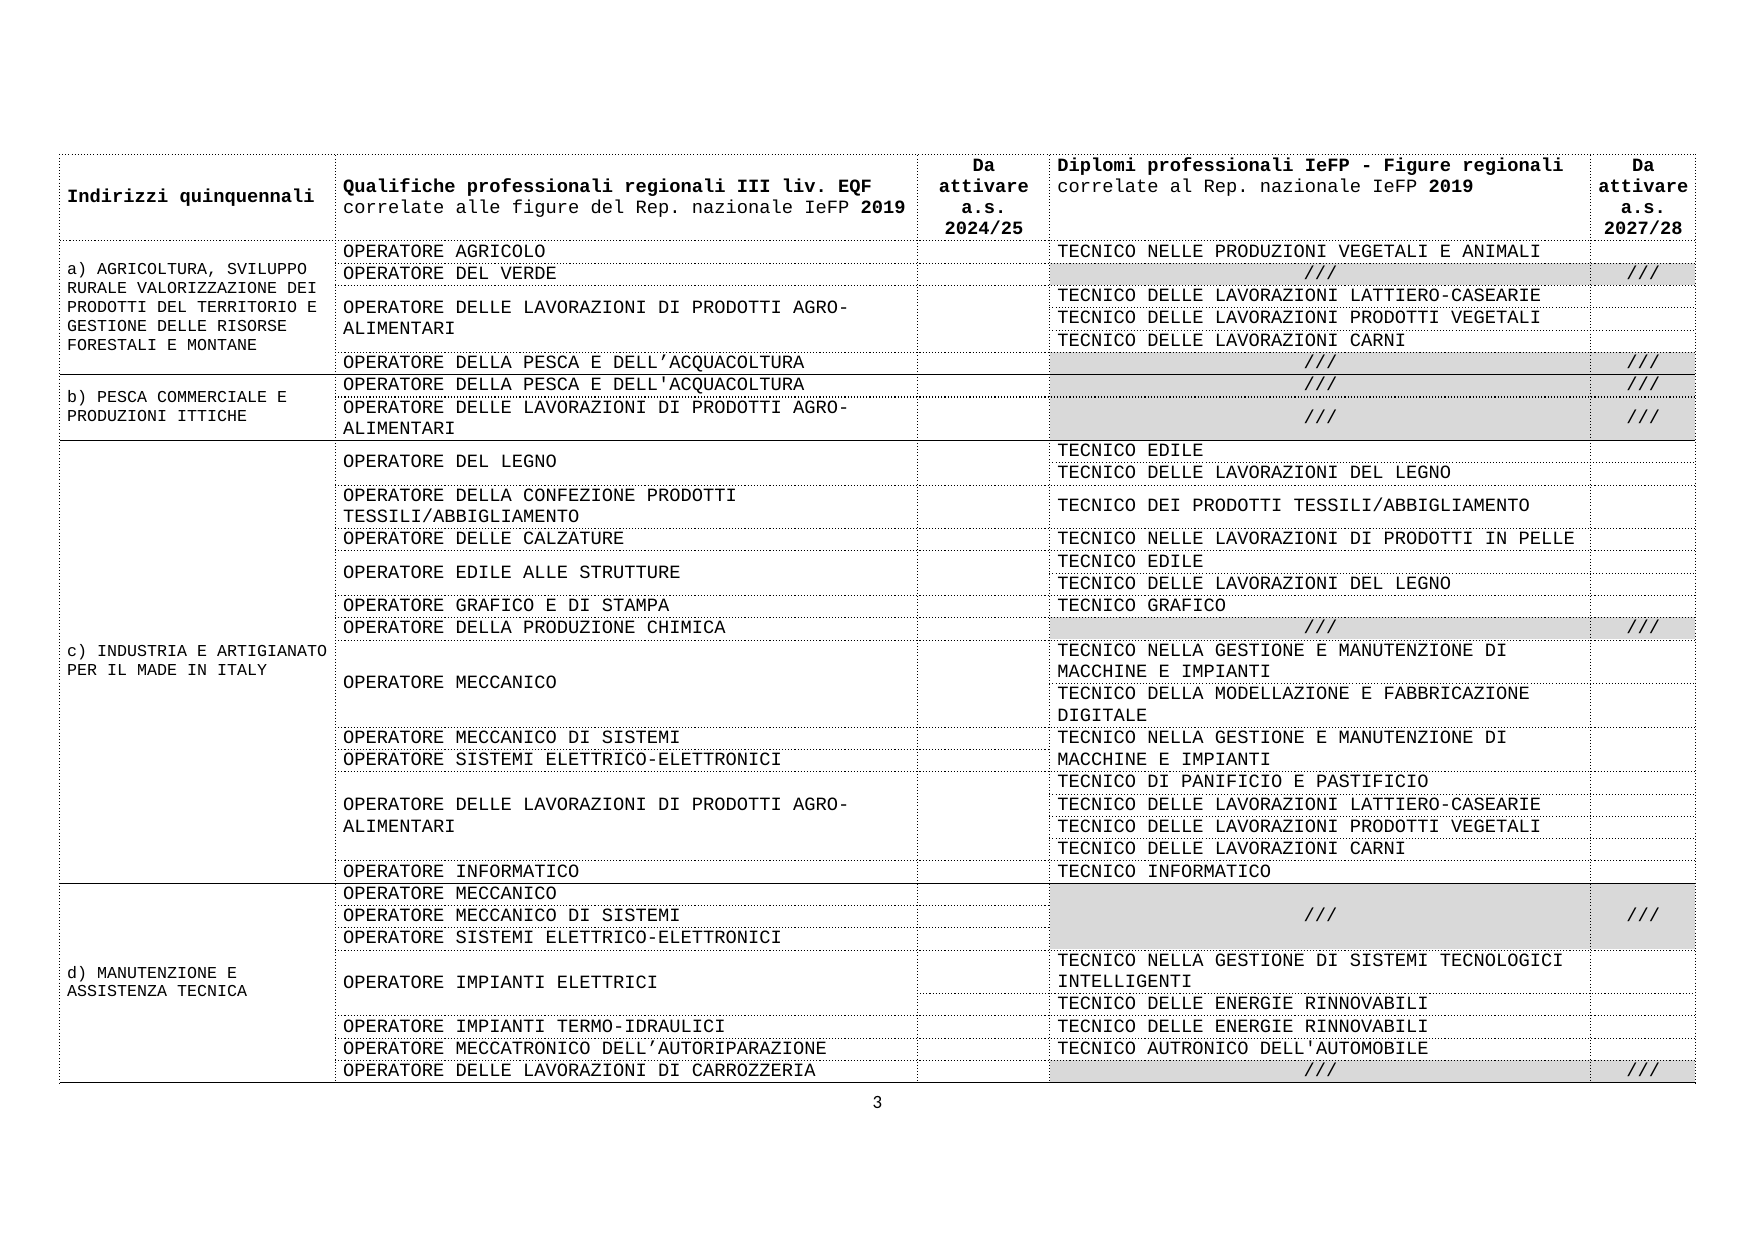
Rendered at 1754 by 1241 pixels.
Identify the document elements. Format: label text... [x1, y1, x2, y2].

table_cell [1591, 240, 1695, 263]
table_cell [918, 396, 1050, 440]
table_cell [918, 375, 1050, 396]
table_cell [918, 352, 1050, 374]
table_cell [1591, 727, 1695, 771]
table_header Da attivare a.s. 2027/28 [1591, 154, 1695, 240]
table_cell TECNICO EDILE [1050, 441, 1591, 462]
table_cell [1591, 485, 1695, 528]
table_cell [1591, 640, 1695, 683]
table_cell OPERATORE MECCANICO DI SISTEMI [336, 905, 917, 927]
table_cell [1591, 573, 1695, 595]
table_cell [1591, 683, 1695, 727]
table_header Indirizzi quinquennali [60, 154, 336, 240]
table_cell OPERATORE DELLA PESCA E DELL’ACQUACOLTURA [336, 352, 917, 374]
table_cell [1591, 816, 1695, 838]
table_cell OPERATORE IMPIANTI TERMO-IDRAULICI [336, 1015, 917, 1038]
table_cell TECNICO NELLA GESTIONE E MANUTENZIONE DI MACCHINE E IMPIANTI [1050, 727, 1591, 771]
table_cell [918, 993, 1050, 1015]
table_cell [918, 727, 1050, 749]
table_cell OPERATORE MECCANICO [336, 884, 917, 905]
table_cell /// [1591, 1060, 1695, 1082]
table_cell [918, 617, 1050, 639]
table_cell /// [1591, 263, 1695, 285]
table_header Diplomi professionali IeFP - Figure regionali correlate al Rep. nazionale IeFP 2019 [1050, 154, 1591, 240]
table_cell TECNICO DELLE LAVORAZIONI DEL LEGNO [1050, 573, 1591, 595]
table_cell /// [1591, 396, 1695, 440]
table_cell TECNICO DELLA MODELLAZIONE E FABBRICAZIONE DIGITALE [1050, 683, 1591, 727]
table_cell [918, 640, 1050, 727]
table_cell [1591, 595, 1695, 617]
table_header Qualifiche professionali regionali III liv. EQF correlate alle figure del Rep. nazionale IeFP 2019 [336, 154, 917, 240]
table_cell TECNICO DELLE ENERGIE RINNOVABILI [1050, 1015, 1591, 1038]
table_cell OPERATORE MECCANICO DI SISTEMI [336, 727, 917, 749]
table_cell TECNICO NELLE PRODUZIONI VEGETALI E ANIMALI [1050, 240, 1591, 263]
table_cell c) INDUSTRIA E ARTIGIANATO PER IL MADE IN ITALY [60, 441, 336, 883]
table_cell OPERATORE DELLA PRODUZIONE CHIMICA [336, 617, 917, 639]
table_cell [918, 905, 1050, 927]
table_cell [1591, 1015, 1695, 1038]
table_cell [918, 950, 1050, 993]
table_cell /// [1050, 617, 1591, 639]
table_cell TECNICO DELLE ENERGIE RINNOVABILI [1050, 993, 1591, 1015]
table_cell /// [1591, 352, 1695, 374]
table_cell a) AGRICOLTURA, SVILUPPO RURALE VALORIZZAZIONE DEI PRODOTTI DEL TERRITORIO E GESTIONE DELLE RISORSE FORESTALI E MONTANE [60, 240, 336, 374]
table_cell d) MANUTENZIONE E ASSISTENZA TECNICA [60, 884, 336, 1082]
table_cell OPERATORE DELLE LAVORAZIONI DI CARROZZERIA [336, 1060, 917, 1082]
table_cell TECNICO DELLE LAVORAZIONI CARNI [1050, 838, 1591, 860]
table_cell [918, 263, 1050, 285]
table_cell OPERATORE GRAFICO E DI STAMPA [336, 595, 917, 617]
table_cell /// [1050, 263, 1591, 285]
table_cell [1591, 838, 1695, 860]
table_cell OPERATORE SISTEMI ELETTRICO-ELETTRONICI [336, 749, 917, 771]
table_cell TECNICO DEI PRODOTTI TESSILI/ABBIGLIAMENTO [1050, 485, 1591, 528]
table_cell [1591, 1038, 1695, 1060]
table_cell [1591, 860, 1695, 883]
table_cell OPERATORE DELLA PESCA E DELL'ACQUACOLTURA [336, 375, 917, 396]
table_cell [1591, 330, 1695, 352]
table_cell TECNICO EDILE [1050, 550, 1591, 573]
table_cell [918, 285, 1050, 352]
table_cell [1591, 794, 1695, 816]
table_cell OPERATORE MECCATRONICO DELL’AUTORIPARAZIONE [336, 1038, 917, 1060]
table_cell [918, 1060, 1050, 1082]
table_cell [918, 860, 1050, 883]
table_cell OPERATORE DEL LEGNO [336, 441, 917, 484]
table_cell [918, 927, 1050, 949]
table_cell /// [1050, 396, 1591, 440]
table_cell [918, 749, 1050, 771]
table_cell OPERATORE MECCANICO [336, 640, 917, 727]
table_cell TECNICO DI PANIFICIO E PASTIFICIO [1050, 771, 1591, 793]
table_cell OPERATORE EDILE ALLE STRUTTURE [336, 550, 917, 595]
table_cell TECNICO DELLE LAVORAZIONI DEL LEGNO [1050, 462, 1591, 484]
table_header Da attivare a.s. 2024/25 [918, 154, 1050, 240]
table_cell TECNICO DELLE LAVORAZIONI LATTIERO-CASEARIE [1050, 794, 1591, 816]
table_cell [1591, 950, 1695, 993]
table_cell OPERATORE DELLE LAVORAZIONI DI PRODOTTI AGRO-ALIMENTARI [336, 771, 917, 860]
table_cell [918, 1038, 1050, 1060]
table_cell [918, 528, 1050, 550]
table_cell OPERATORE INFORMATICO [336, 860, 917, 883]
table_cell [1591, 771, 1695, 793]
table_cell [1591, 528, 1695, 550]
table_cell [918, 550, 1050, 595]
table_cell TECNICO AUTRONICO DELL'AUTOMOBILE [1050, 1038, 1591, 1060]
table_cell [918, 485, 1050, 528]
table_cell [918, 240, 1050, 263]
table_cell TECNICO DELLE LAVORAZIONI PRODOTTI VEGETALI [1050, 816, 1591, 838]
table_cell [1591, 285, 1695, 307]
table_cell TECNICO NELLA GESTIONE E MANUTENZIONE DI MACCHINE E IMPIANTI [1050, 640, 1591, 683]
table_cell OPERATORE SISTEMI ELETTRICO-ELETTRONICI [336, 927, 917, 949]
table_cell OPERATORE DELLA CONFEZIONE PRODOTTI TESSILI/ABBIGLIAMENTO [336, 485, 917, 528]
table_cell [918, 771, 1050, 860]
table_cell OPERATORE DELLE LAVORAZIONI DI PRODOTTI AGRO-ALIMENTARI [336, 396, 917, 440]
table_cell OPERATORE IMPIANTI ELETTRICI [336, 950, 917, 1015]
table_cell /// [1591, 617, 1695, 639]
table_cell TECNICO GRAFICO [1050, 595, 1591, 617]
table_cell TECNICO NELLE LAVORAZIONI DI PRODOTTI IN PELLE [1050, 528, 1591, 550]
table_cell /// [1050, 375, 1591, 396]
table_cell /// [1050, 352, 1591, 374]
table_cell OPERATORE DEL VERDE [336, 263, 917, 285]
table_cell [918, 884, 1050, 905]
table_cell OPERATORE DELLE CALZATURE [336, 528, 917, 550]
table_cell [1591, 307, 1695, 329]
table_cell TECNICO DELLE LAVORAZIONI PRODOTTI VEGETALI [1050, 307, 1591, 329]
table_cell TECNICO DELLE LAVORAZIONI LATTIERO-CASEARIE [1050, 285, 1591, 307]
table_cell [1591, 462, 1695, 484]
table_cell [918, 1015, 1050, 1038]
table_cell OPERATORE AGRICOLO [336, 240, 917, 263]
table_cell [1591, 550, 1695, 573]
table_cell /// [1591, 375, 1695, 396]
table_cell [918, 595, 1050, 617]
table_cell b) PESCA COMMERCIALE E PRODUZIONI ITTICHE [60, 375, 336, 440]
table_cell /// [1591, 884, 1695, 949]
table_cell /// [1050, 1060, 1591, 1082]
table_cell OPERATORE DELLE LAVORAZIONI DI PRODOTTI AGRO-ALIMENTARI [336, 285, 917, 352]
table_cell [918, 441, 1050, 484]
table_cell TECNICO INFORMATICO [1050, 860, 1591, 883]
table_cell [1591, 993, 1695, 1015]
table_cell /// [1050, 884, 1591, 949]
table_cell TECNICO NELLA GESTIONE DI SISTEMI TECNOLOGICI INTELLIGENTI [1050, 950, 1591, 993]
table_cell TECNICO DELLE LAVORAZIONI CARNI [1050, 330, 1591, 352]
table_cell [1591, 441, 1695, 462]
